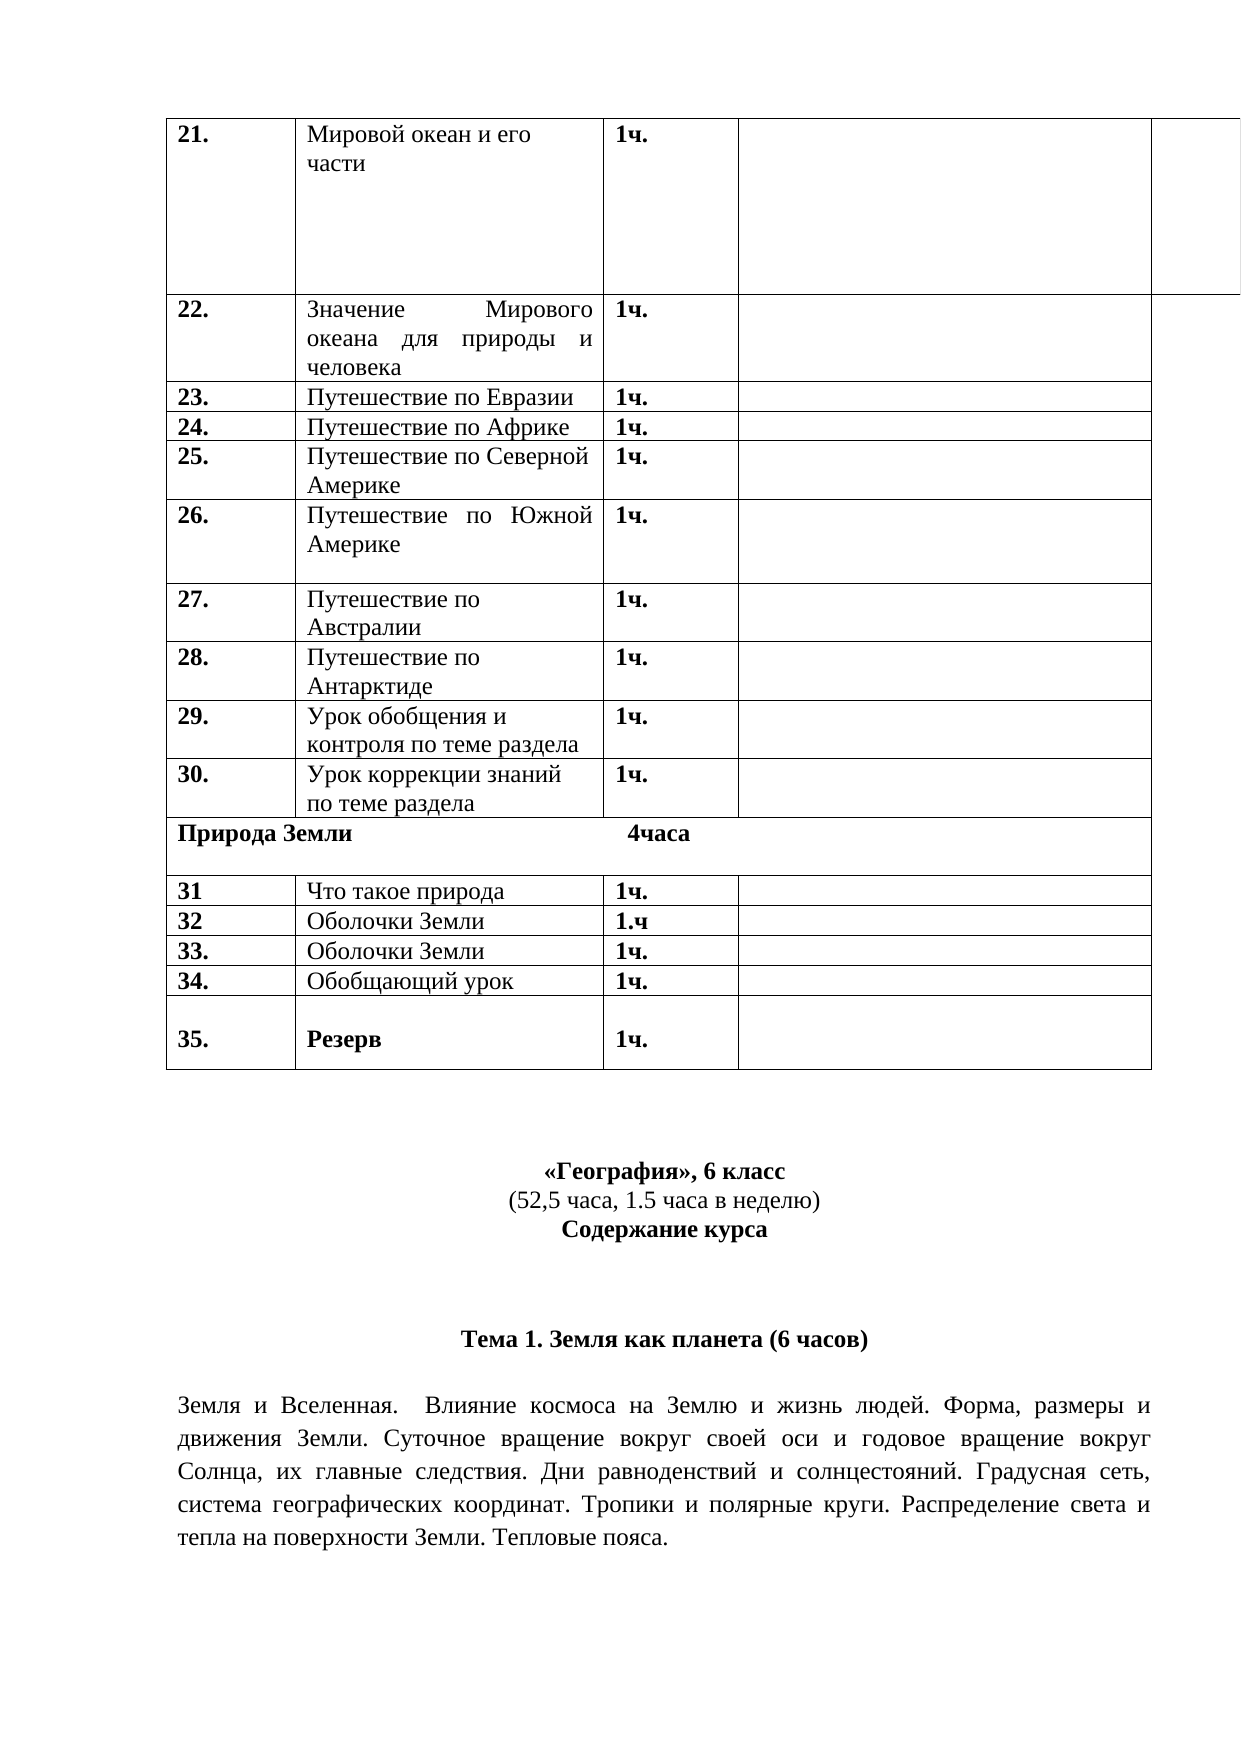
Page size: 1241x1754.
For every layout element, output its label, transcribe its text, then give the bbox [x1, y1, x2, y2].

table_cell Путешествие по Африке [296, 412, 603, 440]
table_cell 1ч. [604, 966, 738, 994]
table_cell Оболочки Земли [296, 906, 603, 935]
table_cell Значение Мирового океана для природы и человека [296, 295, 603, 381]
table_cell Природа Земли 4часа [167, 818, 1151, 875]
table_cell Резерв [296, 996, 603, 1069]
table_cell 25. [167, 441, 295, 499]
table_cell [739, 701, 1151, 758]
table_cell [739, 936, 1151, 965]
table_cell 1ч. [604, 701, 738, 758]
table_cell 24. [167, 412, 295, 440]
table_cell 35. [167, 996, 295, 1069]
text Содержание курса [177, 1214, 1152, 1242]
text Земля и Вселенная. Влияние космоса на Землю и жизнь людей. Форма, размеры и движения Земли. Суточное вращение вокруг своей оси и годовое вращение вокруг Солнца, их главные следствия. Дни равноденствий и солнцестояний. Градусная сеть, система географических координат. Тропики и полярные круги. Распределение света и тепла на поверхности Земли. Тепловые пояса. [177, 1390, 1152, 1551]
table_cell 1ч. [604, 936, 738, 965]
table_cell [739, 295, 1151, 381]
table_cell [739, 412, 1151, 440]
text «География», 6 класс [177, 1156, 1152, 1185]
text (52,5 часа, 1.5 часа в неделю) [177, 1185, 1152, 1214]
table_cell [739, 642, 1151, 700]
table_cell 1ч. [604, 996, 738, 1069]
table_cell 32 [167, 906, 295, 935]
table_cell 1ч. [604, 441, 738, 499]
table_cell 27. [167, 584, 295, 641]
table_cell 1ч. [604, 584, 738, 641]
table_cell Путешествие по Северной Америке [296, 441, 603, 499]
table_cell 1ч. [604, 295, 738, 381]
table_cell Путешествие по Евразии [296, 382, 603, 411]
table_cell 1ч. [604, 876, 738, 905]
table_cell [739, 876, 1151, 905]
table_cell 1ч. [604, 642, 738, 700]
table_cell Путешествие по Южной Америке [296, 500, 603, 583]
table_cell 30. [167, 759, 295, 817]
table_cell 29. [167, 701, 295, 758]
table_cell Мировой океан и его части [296, 119, 603, 293]
table_cell [739, 584, 1151, 641]
table_cell 1ч. [604, 382, 738, 411]
table_cell Обобщающий урок [296, 966, 603, 994]
table_cell 23. [167, 382, 295, 411]
table_cell 1ч. [604, 500, 738, 583]
table_cell Оболочки Земли [296, 936, 603, 965]
table_cell 26. [167, 500, 295, 583]
table_cell [1152, 119, 1240, 293]
table_cell 28. [167, 642, 295, 700]
table_cell Урок обобщения и контроля по теме раздела [296, 701, 603, 758]
table_cell 31 [167, 876, 295, 905]
table_cell Урок коррекции знаний по теме раздела [296, 759, 603, 817]
table_cell 1ч. [604, 412, 738, 440]
table_cell Что такое природа [296, 876, 603, 905]
table_cell [739, 500, 1151, 583]
table_cell Путешествие по Антарктиде [296, 642, 603, 700]
table_cell 34. [167, 966, 295, 994]
table_cell 33. [167, 936, 295, 965]
table_cell [739, 966, 1151, 994]
table_cell [739, 906, 1151, 935]
table_cell 21. [167, 119, 295, 293]
table_cell 1.ч [604, 906, 738, 935]
table_cell Путешествие по Австралии [296, 584, 603, 641]
table_cell [739, 382, 1151, 411]
table_cell [739, 996, 1151, 1069]
table_cell 1ч. [604, 119, 738, 293]
text Тема 1. Земля как планета (6 часов) [177, 1324, 1152, 1353]
table_cell [739, 119, 1151, 293]
table_cell [739, 441, 1151, 499]
table_cell 1ч. [604, 759, 738, 817]
table_cell 22. [167, 295, 295, 381]
table_cell [739, 759, 1151, 817]
